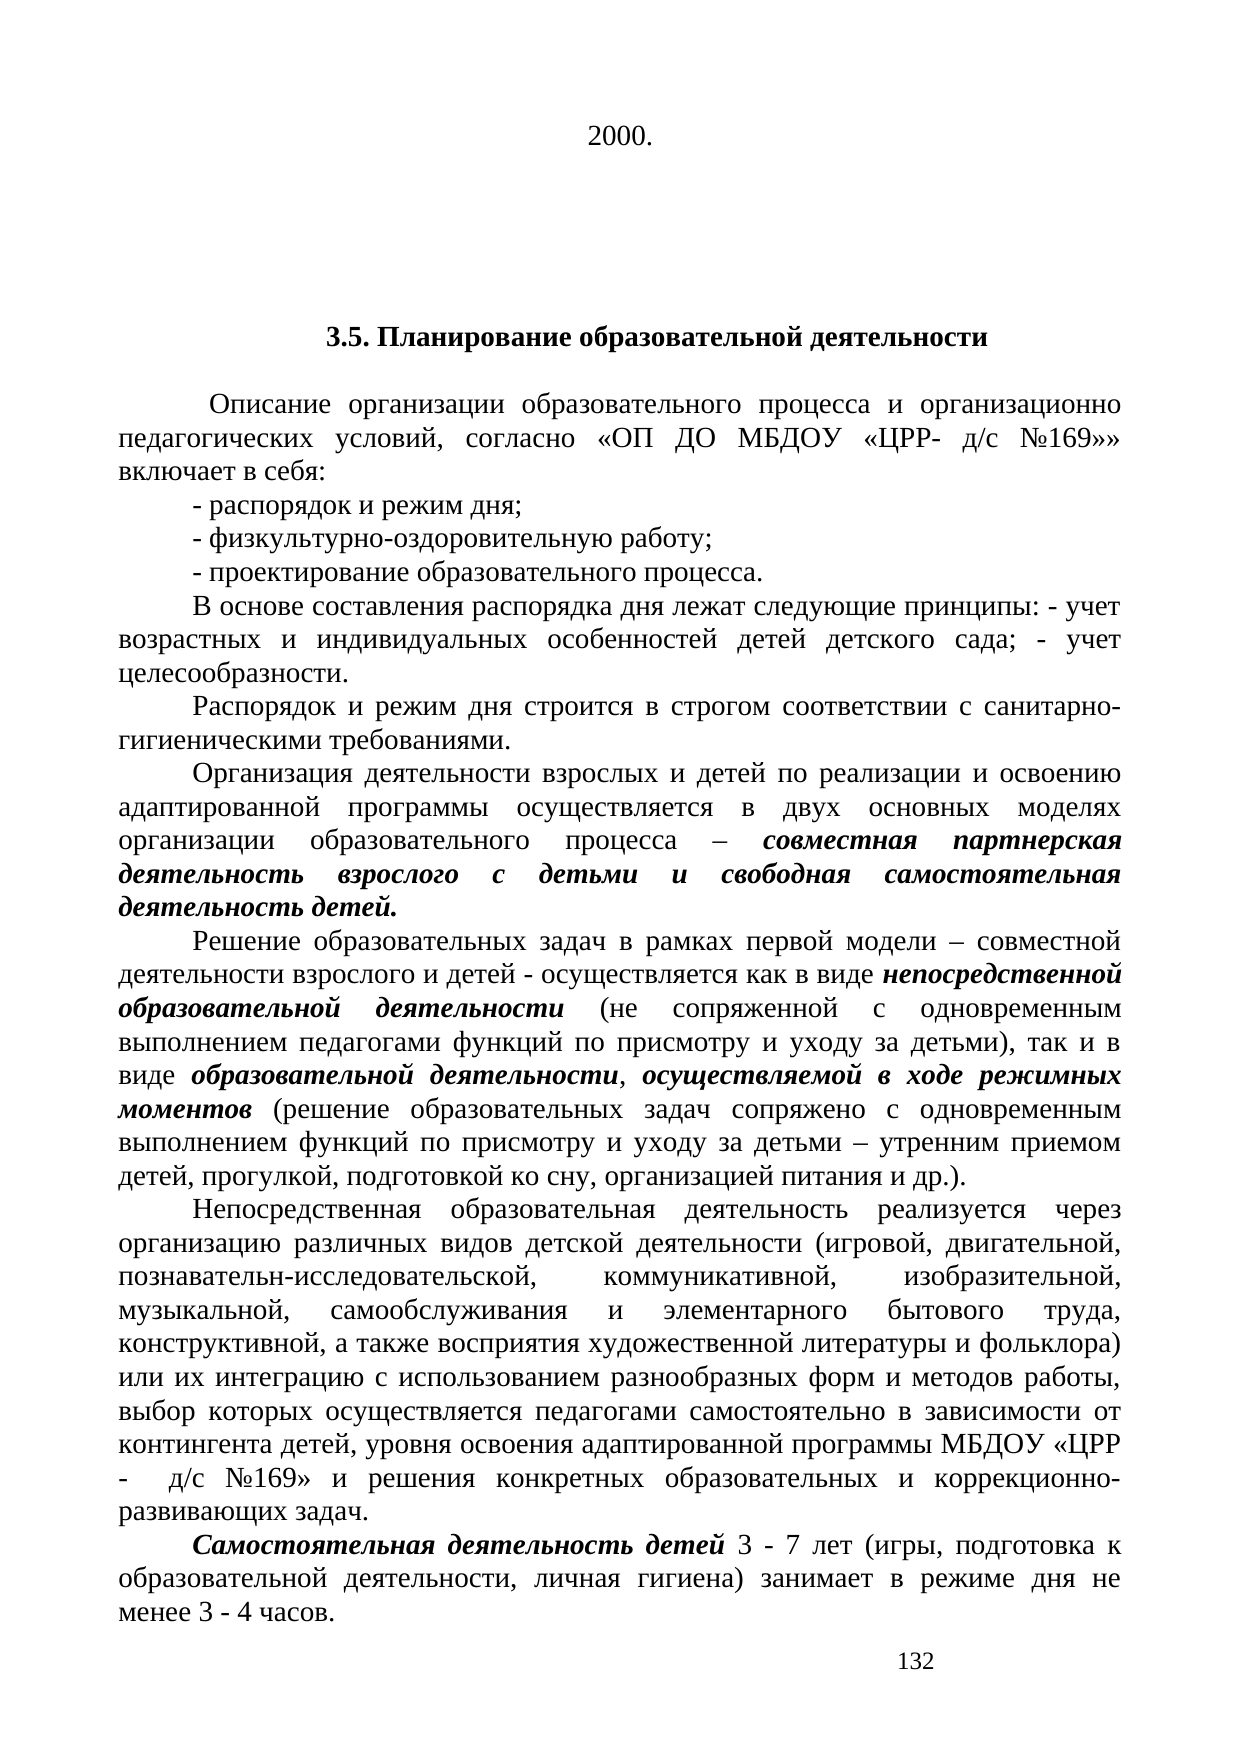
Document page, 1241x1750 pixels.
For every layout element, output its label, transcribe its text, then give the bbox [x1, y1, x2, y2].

text В основе составления распорядка дня лежат следующие принципы: - учет возрастных и индивидуальных особенностей детей детского сада; - учет целесообразности. [118, 588, 1122, 688]
text Организация деятельности взрослых и детей по реализации и освоению адаптированной программы осуществляется в двух основных моделях организации образовательного процесса – совместная партнерская деятельность взрослого с детьми и свободная самостоятельная деятельность детей. [118, 755, 1122, 923]
text Непосредственная образовательная деятельность реализуется через организацию различных видов детской деятельности (игровой, двигательной, познавательн-исследовательской, коммуникативной, изобразительной, музыкальной, самообслуживания и элементарного бытового труда, конструктивной, а также восприятия художественной литературы и фольклора) или их интеграцию с использованием разнообразных форм и методов работы, выбор которых осуществляется педагогами самостоятельно в зависимости от контингента детей, уровня освоения адаптированной программы МБДОУ «ЦРР - д/с №169» и решения конкретных образовательных и коррекционно-развивающих задач. [118, 1191, 1122, 1527]
text Решение образовательных задач в рамках первой модели – совместной деятельности взрослого и детей - осуществляется как в виде непосредственной образовательной деятельности (не сопряженной с одновременным выполнением педагогами функций по присмотру и уходу за детьми), так и в виде образовательной деятельности, осуществляемой в ходе режимных моментов (решение образовательных задач сопряжено с одновременным выполнением функций по присмотру и уходу за детьми – утренним приемом детей, прогулкой, подготовкой ко сну, организацией питания и др.). [118, 923, 1122, 1191]
text - распорядок и режим дня; [118, 487, 1122, 521]
text - физкультурно-оздоровительную работу; [118, 521, 1122, 554]
text Распорядок и режим дня строится в строгом соответствии с санитарно-гигиеническими требованиями. [118, 688, 1122, 755]
text Самостоятельная деятельность детей 3 - 7 лет (игры, подготовка к образовательной деятельности, личная гигиена) занимает в режиме дня не менее 3 - 4 часов. [118, 1527, 1122, 1627]
text Описание организации образовательного процесса и организационно педагогических условий, согласно «ОП ДО МБДОУ «ЦРР- д/с №169»» включает в себя: [118, 386, 1122, 487]
text 3.5. Планирование образовательной деятельности [118, 319, 1122, 353]
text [118, 118, 1122, 152]
text - проектирование образовательного процесса. [118, 554, 1122, 588]
